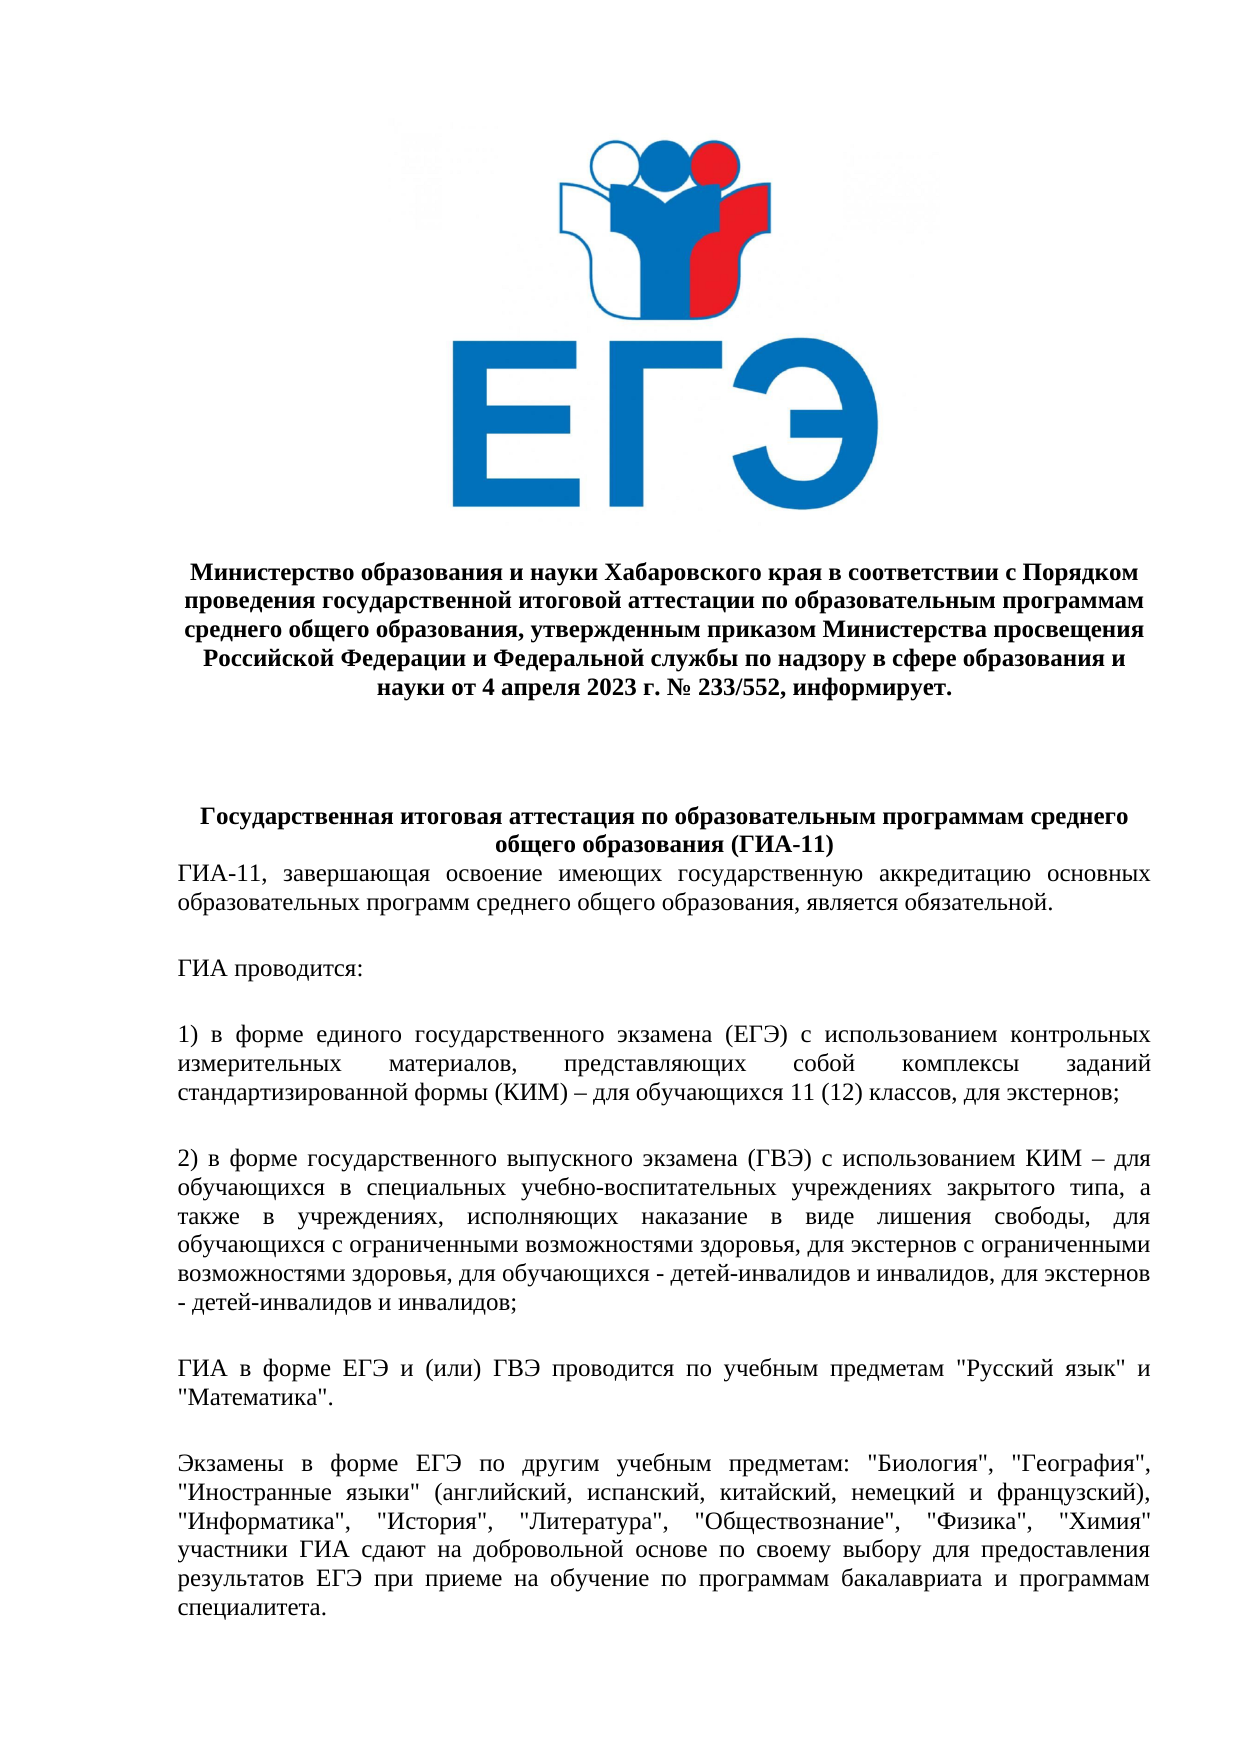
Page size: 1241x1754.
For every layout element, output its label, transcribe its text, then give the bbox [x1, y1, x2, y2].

text Экзамены в форме ЕГЭ по другим учебным предметам: "Биология", "География", "Иностранные языки" (английский, испанский, китайский, немецкий и французский), "Информатика", "История", "Литература", "Обществознание", "Физика", "Химия" участники ГИА сдают на добровольной основе по своему выбору для предоставления результатов ЕГЭ при приеме на обучение по программам бакалавриата и программам специалитета. [177, 1448, 1152, 1621]
text 2) в форме государственного выпускного экзамена (ГВЭ) с использованием КИМ – для обучающихся в специальных учебно-воспитательных учреждениях закрытого типа, а также в учреждениях, исполняющих наказание в виде лишения свободы, для обучающихся с ограниченными возможностями здоровья, для экстернов с ограниченными возможностями здоровья, для обучающихся - детей-инвалидов и инвалидов, для экстернов - детей-инвалидов и инвалидов; [177, 1143, 1152, 1316]
text ГИА-11, завершающая освоение имеющих государственную аккредитацию основных образовательных программ среднего общего образования, является обязательной. [177, 858, 1152, 916]
text ГИА проводится: [177, 953, 1152, 982]
picture [388, 118, 941, 532]
text 1) в форме единого государственного экзамена (ЕГЭ) с использованием контрольных измерительных материалов, представляющих собой комплексы заданий стандартизированной формы (КИМ) – для обучающихся 11 (12) классов, для экстернов; [177, 1019, 1152, 1106]
text Государственная итоговая аттестация по образовательным программам среднего общего образования (ГИА-11) [177, 801, 1152, 858]
text Министерство образования и науки Хабаровского края в соответствии с Порядком проведения государственной итоговой аттестации по образовательным программам среднего общего образования, утвержденным приказом Министерства просвещения Российской Федерации и Федеральной службы по надзору в сфере образования и науки от 4 апреля 2023 г. № 233/552, информирует. [177, 557, 1152, 701]
text ГИА в форме ЕГЭ и (или) ГВЭ проводится по учебным предметам "Русский язык" и "Математика". [177, 1353, 1152, 1411]
